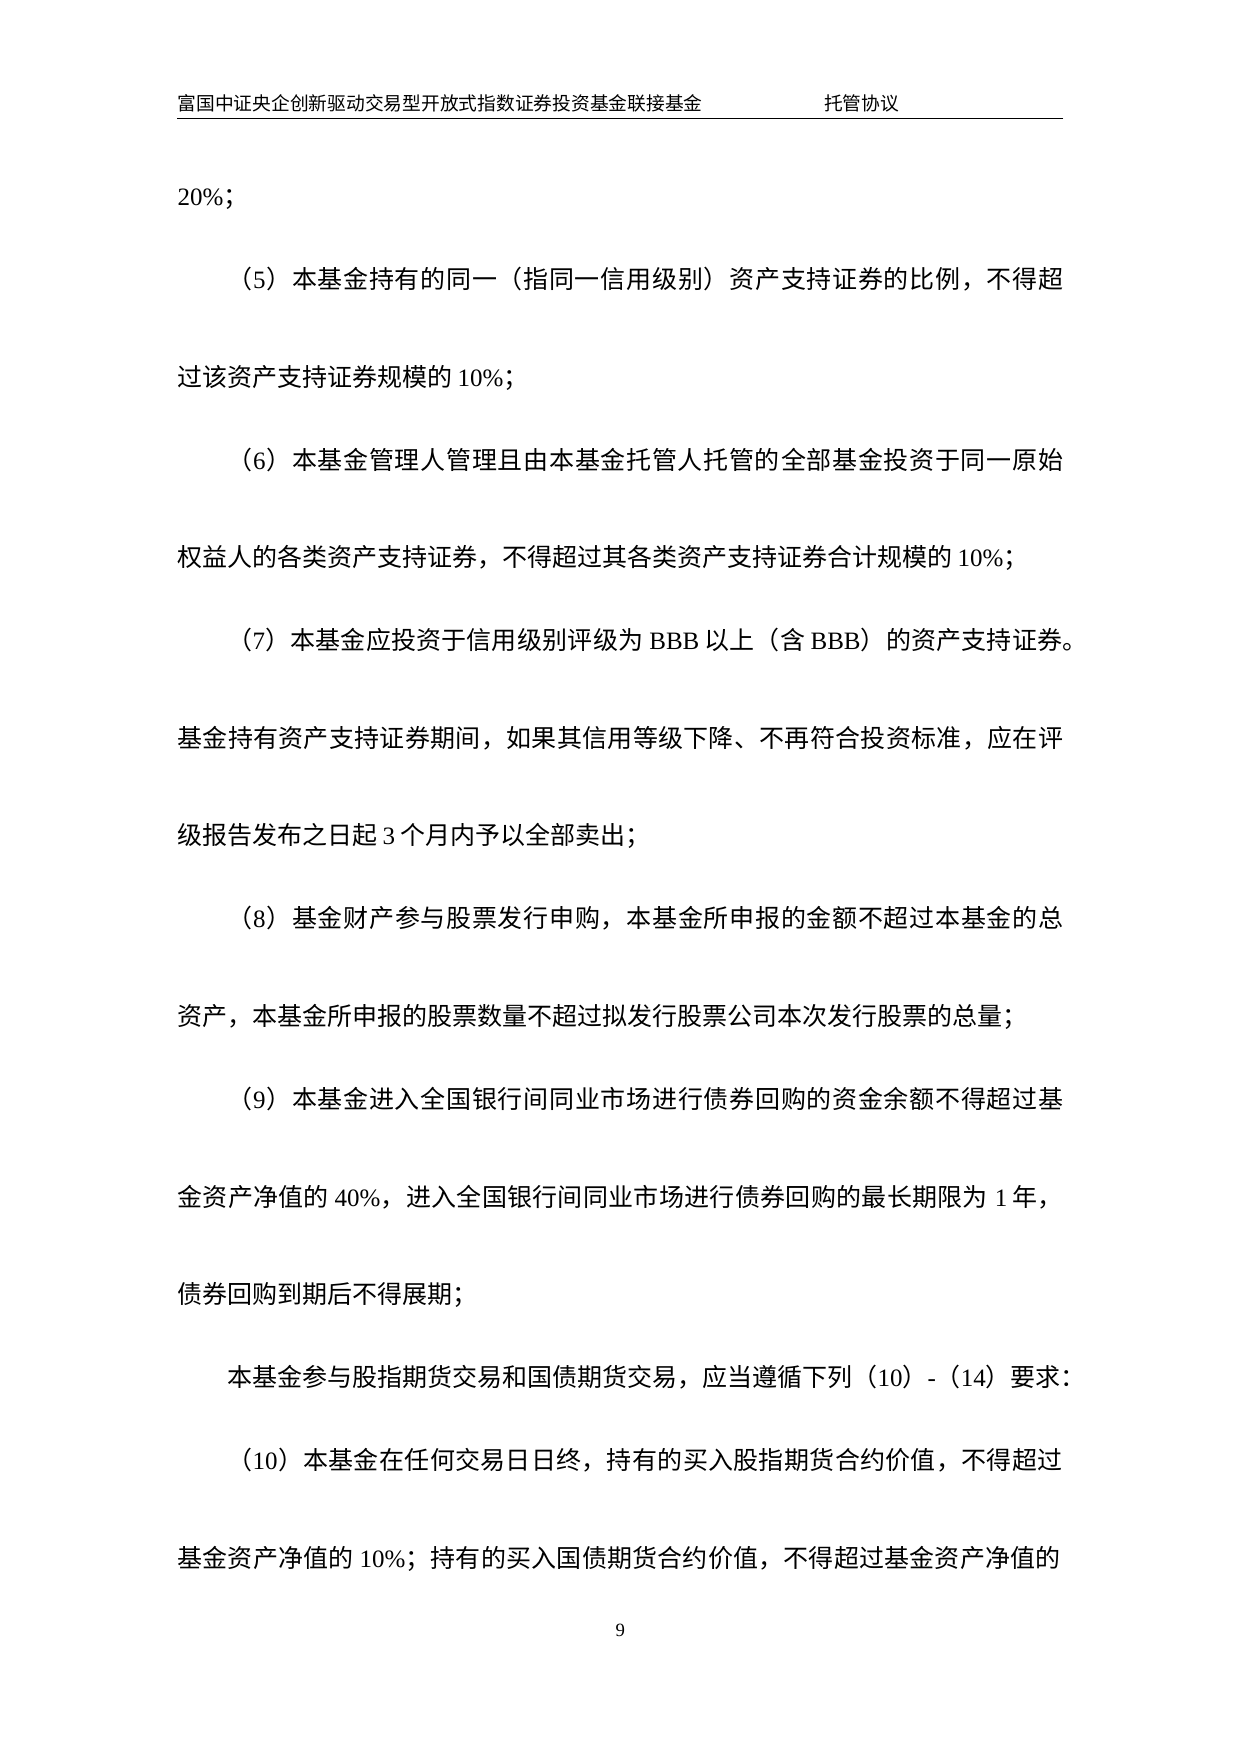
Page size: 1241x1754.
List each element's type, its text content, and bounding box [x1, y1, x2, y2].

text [177, 162, 1063, 227]
text （7）本基金应投资于信用级别评级为BBB以上（含BBB）的资产支持证券。基金持有资产支持证券期间，如果其信用等级下降、不再符合投资标准，应在评级报告发布之日起3个月内予以全部卖出； [177, 606, 1063, 866]
text （6）本基金管理人管理且由本基金托管人托管的全部基金投资于同一原始权益人的各类资产支持证券，不得超过其各类资产支持证券合计规模的10%； [177, 426, 1063, 588]
text 本基金参与股指期货交易和国债期货交易，应当遵循下列（10）-（14）要求： [177, 1343, 1063, 1408]
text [177, 1426, 1063, 1589]
text （8）基金财产参与股票发行申购，本基金所申报的金额不超过本基金的总资产，本基金所申报的股票数量不超过拟发行股票公司本次发行股票的总量； [177, 884, 1063, 1047]
text （5）本基金持有的同一（指同一信用级别）资产支持证券的比例，不得超过该资产支持证券规模的10%； [177, 245, 1063, 408]
text （9）本基金进入全国银行间同业市场进行债券回购的资金余额不得超过基金资产净值的40%，进入全国银行间同业市场进行债券回购的最长期限为1年，债券回购到期后不得展期； [177, 1065, 1063, 1325]
